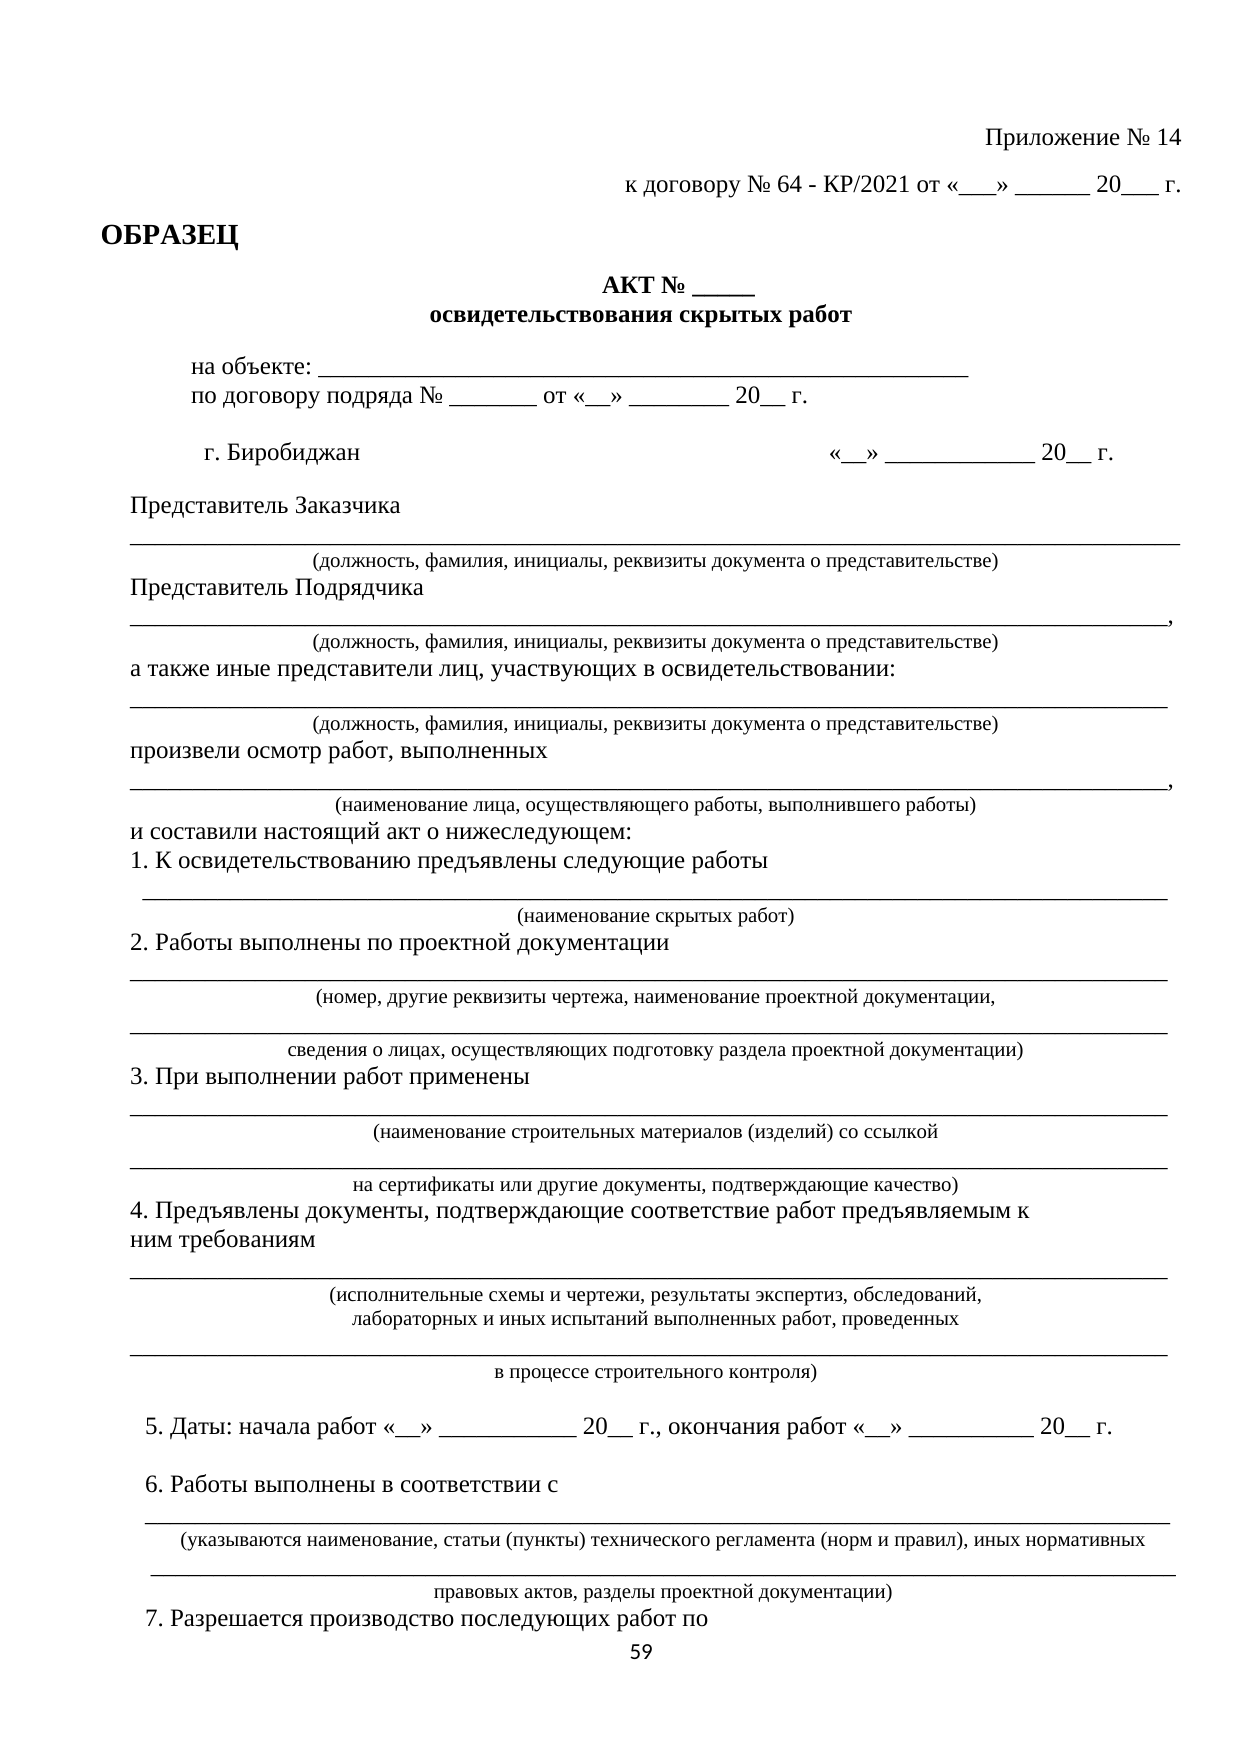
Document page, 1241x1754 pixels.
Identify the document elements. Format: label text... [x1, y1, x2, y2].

text 7. Разрешается производство последующих работ по [100, 1603, 1181, 1632]
text ___________________________________________________________________________________ [100, 956, 1181, 984]
text ___________________________________________________________________________________ [100, 682, 1181, 711]
text ___________________________________________________________________________________ [100, 1008, 1181, 1037]
text ___________________________________________________________________________________, [100, 601, 1181, 629]
text (должность, фамилия, инициалы, реквизиты документа о представительстве) [100, 711, 1181, 735]
text Представитель Подрядчика [100, 572, 1181, 601]
text ___________________________________________________________________________________ [100, 1143, 1181, 1171]
text 2. Работы выполнены по проектной документации [100, 927, 1181, 956]
text 6. Работы выполнены в соответствии с [100, 1469, 1181, 1498]
text (наименование строительных материалов (изделий) со ссылкой [100, 1119, 1181, 1143]
text 1. К освидетельствованию предъявлены следующие работы [100, 845, 1181, 874]
text (указываются наименование, статьи (пункты) технического регламента (норм и правил), иных нормативных [100, 1526, 1181, 1551]
text ___________________________________________________________________________________ [100, 1090, 1181, 1119]
text 4. Предъявлены документы, подтверждающие соответствие работ предъявляемым к [100, 1196, 1181, 1224]
text ___________________________________________________________________________________ [100, 1330, 1181, 1359]
text 3. При выполнении работ применены [100, 1061, 1181, 1090]
text г. Биробиджан «__» ____________ 20__ г. [100, 437, 1181, 466]
text ним требованиям [100, 1224, 1181, 1253]
text (номер, другие реквизиты чертежа, наименование проектной документации, [100, 984, 1181, 1008]
text (исполнительные схемы и чертежи, результаты экспертиз, обследований, [100, 1282, 1181, 1306]
text к договору № 64 - КР/2021 от «___» ______ 20___ г. [100, 169, 1181, 198]
text ___________________________________________________________________________________ [100, 1253, 1181, 1282]
list АКТ № _____ [175, 270, 1181, 299]
text а также иные представители лиц, участвующих в освидетельствовании: [100, 653, 1181, 682]
text (должность, фамилия, инициалы, реквизиты документа о представительстве) [100, 629, 1181, 653]
text __________________________________________________________________________________ [100, 874, 1181, 903]
text сведения о лицах, осуществляющих подготовку раздела проектной документации) [100, 1037, 1181, 1061]
text Представитель Заказчика [100, 490, 1181, 519]
text Приложение № 14 [100, 122, 1181, 151]
text на сертификаты или другие документы, подтверждающие качество) [100, 1171, 1181, 1196]
text по договору подряда № _______ от «__» ________ 20__ г. [159, 380, 1181, 409]
text (наименование лица, осуществляющего работы, выполнившего работы) [100, 792, 1181, 816]
text правовых актов, разделы проектной документации) [100, 1579, 1181, 1603]
text лабораторных и иных испытаний выполненных работ, проведенных [100, 1306, 1181, 1330]
text __________________________________________________________________________________ [100, 1498, 1181, 1526]
text на объекте: ____________________________________________________ [159, 351, 1181, 380]
text 5. Даты: начала работ «__» ___________ 20__ г., окончания работ «__» __________ 20__ г. [100, 1411, 1181, 1440]
text ОБРАЗЕЦ [100, 217, 1181, 251]
text ___________________________________________________________________________________, [100, 764, 1181, 792]
text ____________________________________________________________________________________ [100, 519, 1181, 548]
text __________________________________________________________________________________ [100, 1551, 1181, 1579]
text и составили настоящий акт о нижеследующем: [100, 816, 1181, 845]
text (наименование скрытых работ) [100, 903, 1181, 927]
text (должность, фамилия, инициалы, реквизиты документа о представительстве) [100, 548, 1181, 572]
text произвели осмотр работ, выполненных [100, 735, 1181, 764]
text в процессе строительного контроля) [100, 1359, 1181, 1383]
text освидетельствования скрытых работ [100, 299, 1181, 327]
